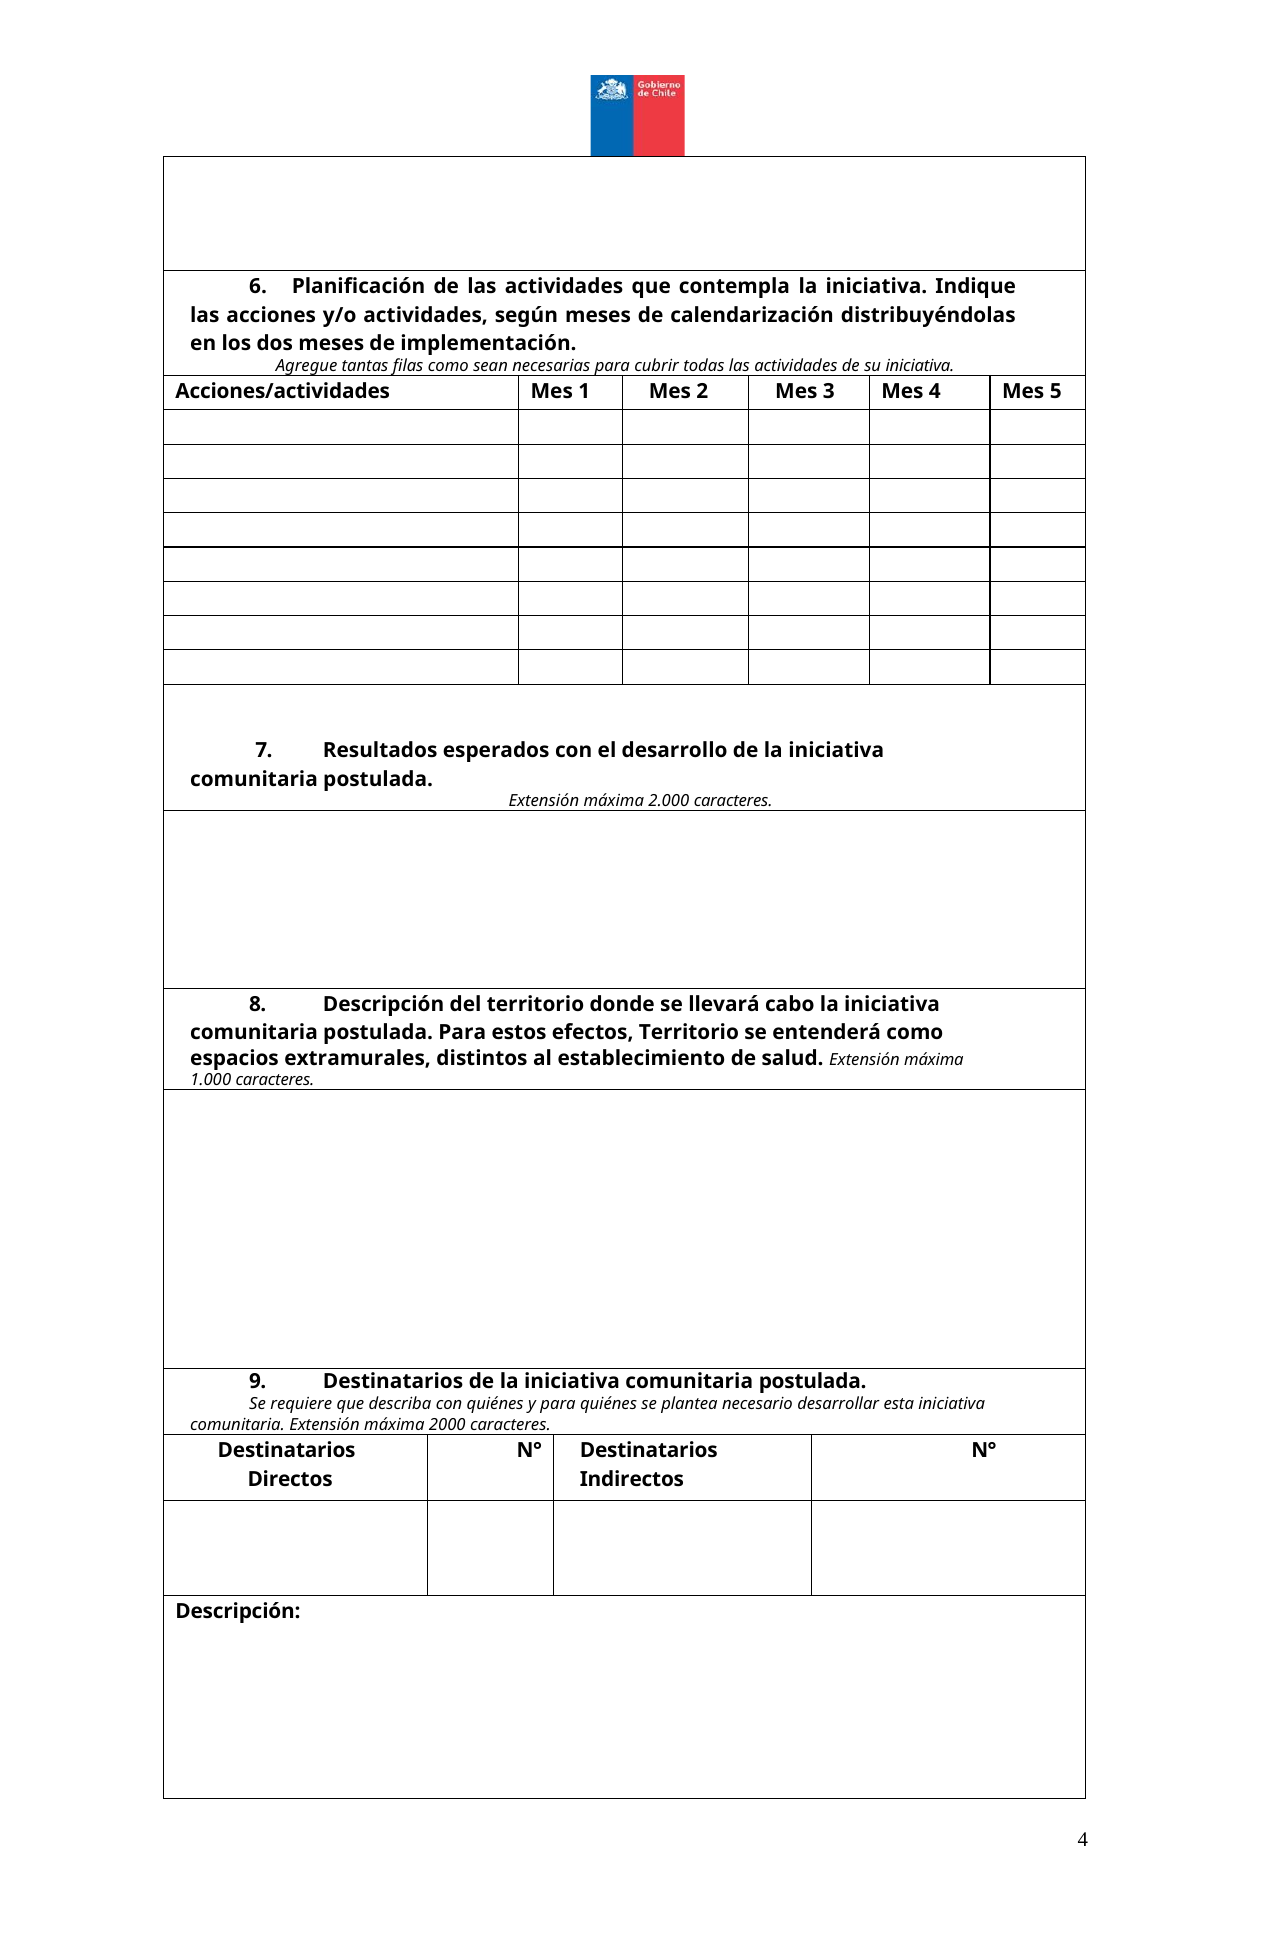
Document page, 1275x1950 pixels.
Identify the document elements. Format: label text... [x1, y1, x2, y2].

table_cell [749, 582, 869, 615]
table_cell [870, 548, 989, 581]
table_cell [749, 479, 869, 512]
table_cell N° [428, 1435, 553, 1500]
table_cell [991, 410, 1085, 443]
table_cell [164, 410, 518, 443]
table_cell [623, 445, 748, 478]
table_cell Descripción: [164, 1596, 1085, 1798]
table_cell [749, 650, 869, 683]
table_cell Mes 5 [991, 376, 1085, 409]
table_cell [428, 1501, 553, 1595]
picture [590, 75, 685, 156]
table_cell [991, 650, 1085, 683]
table_cell Mes 3 [749, 376, 869, 409]
table_cell [991, 616, 1085, 649]
table_cell [991, 548, 1085, 581]
table_cell [164, 513, 518, 546]
table_cell [164, 616, 518, 649]
table_cell Mes 1 [519, 376, 622, 409]
table_cell [164, 445, 518, 478]
table_cell Destinatarios Indirectos [554, 1435, 811, 1500]
table_cell [164, 1501, 427, 1595]
table_cell [749, 410, 869, 443]
table_cell [870, 616, 989, 649]
table_cell [519, 548, 622, 581]
table_cell [991, 582, 1085, 615]
table_cell [991, 445, 1085, 478]
table_cell [749, 548, 869, 581]
table_cell [870, 582, 989, 615]
table_cell [623, 650, 748, 683]
table_cell [623, 548, 748, 581]
table_cell [812, 1501, 1085, 1595]
table_cell [870, 410, 989, 443]
table_cell [749, 513, 869, 546]
table_cell N° [812, 1435, 1085, 1500]
table_cell [164, 582, 518, 615]
table_cell 7. Resultados esperados con el desarrollo de la iniciativa comunitaria postulada. Extensión máxima 2.000 caracteres. [164, 685, 1085, 810]
table_cell [749, 445, 869, 478]
table_cell [519, 445, 622, 478]
table_cell [991, 479, 1085, 512]
table_cell [623, 410, 748, 443]
table_cell [519, 616, 622, 649]
table_cell [991, 513, 1085, 546]
table_cell [870, 650, 989, 683]
table_cell [164, 811, 1085, 988]
table_cell [554, 1501, 811, 1595]
table_cell [164, 650, 518, 683]
table_cell [519, 582, 622, 615]
table_cell Acciones/actividades [164, 376, 518, 409]
table_cell [519, 513, 622, 546]
table_cell [164, 548, 518, 581]
table_cell [519, 410, 622, 443]
table_cell [870, 479, 989, 512]
table_cell [623, 616, 748, 649]
table_cell [519, 479, 622, 512]
table_cell [870, 513, 989, 546]
table_cell Destinatarios Directos [164, 1435, 427, 1500]
table_cell [623, 513, 748, 546]
table_cell 9. Destinatarios de la iniciativa comunitaria postulada. Se requiere que describa con quiénes y para quiénes se plantea necesario desarrollar esta iniciativa comunitaria. Extensión máxima 2000 caracteres. [164, 1369, 1085, 1434]
table_cell Mes 2 [623, 376, 748, 409]
table_cell [623, 582, 748, 615]
table_header [164, 157, 1085, 270]
table_cell [164, 1090, 1085, 1367]
table_cell [623, 479, 748, 512]
table_cell [870, 445, 989, 478]
table_cell 6. Planificación de las actividades que contempla la iniciativa. Indique las acciones y/o actividades, según meses de calendarización distribuyéndolas en los dos meses de implementación. Agregue tantas filas como sean necesarias para cubrir todas las actividades de su iniciativa. [164, 271, 1085, 375]
table_cell [519, 650, 622, 683]
table_cell [164, 479, 518, 512]
table_cell Mes 4 [870, 376, 989, 409]
table_cell 8. Descripción del territorio donde se llevará cabo la iniciativa comunitaria postulada. Para estos efectos, Territorio se entenderá como espacios extramurales, distintos al establecimiento de salud. Extensión máxima 1.000 caracteres. [164, 989, 1085, 1089]
table_cell [749, 616, 869, 649]
